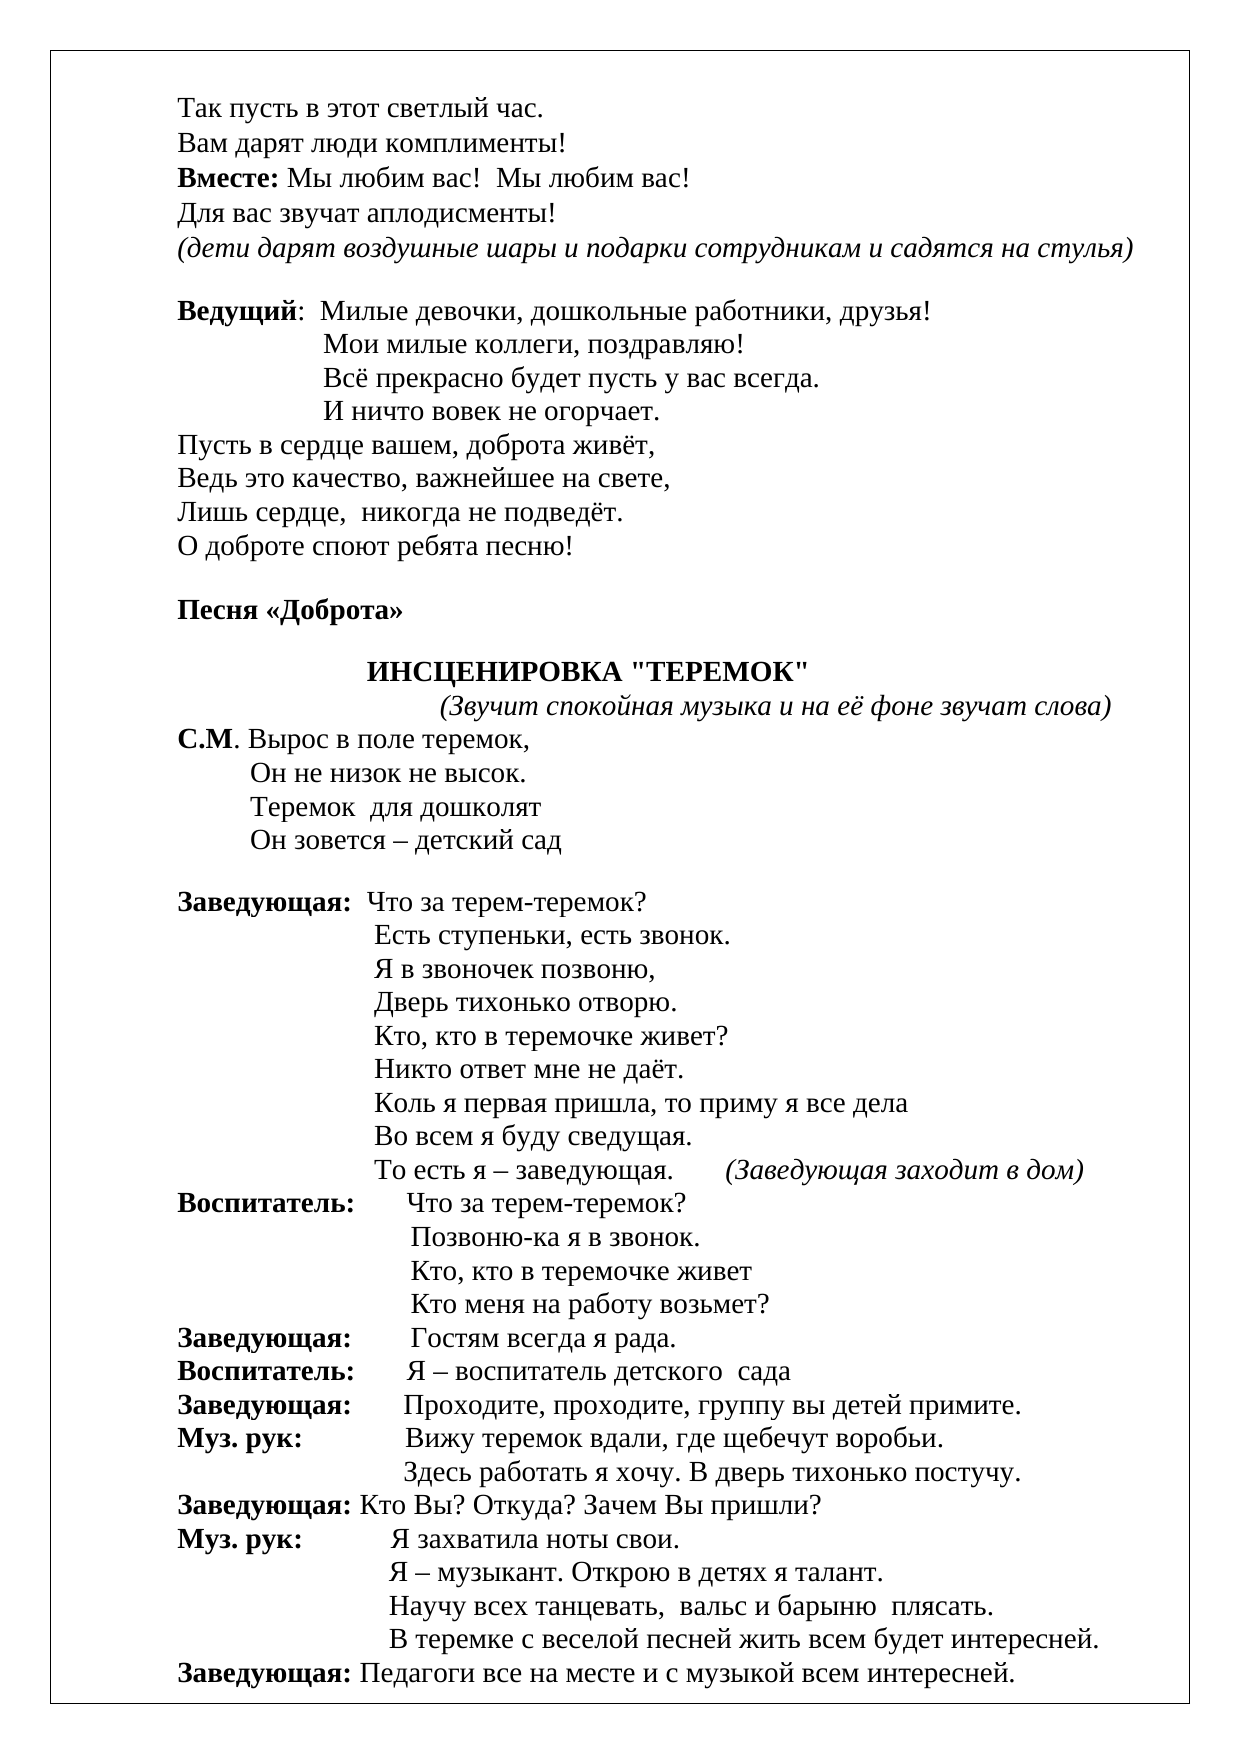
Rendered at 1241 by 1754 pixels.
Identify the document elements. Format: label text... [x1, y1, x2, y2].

text Песня «Доброта» [177, 590, 1152, 625]
text Всё прекрасно будет пусть у вас всегда. [177, 360, 1152, 393]
text Мои милые коллеги, поздравляю! [177, 326, 1152, 360]
text И ничто вовек не огорчает. Пусть в сердце вашем, доброта живёт, Ведь это качество, важнейшее на свете, Лишь сердце, никогда не подведёт. О доброте споют ребята песню! [177, 393, 1152, 561]
text Ведущий: Милые девочки, дошкольные работники, друзья! [177, 293, 1152, 326]
text Так пусть в этот светлый час. Вам дарят люди комплименты! Вместе: Мы любим вас! Мы любим вас! Для вас звучат аплодисменты! (дети дарят воздушные шары и подарки сотрудникам и садятся на стулья) [177, 89, 1152, 264]
